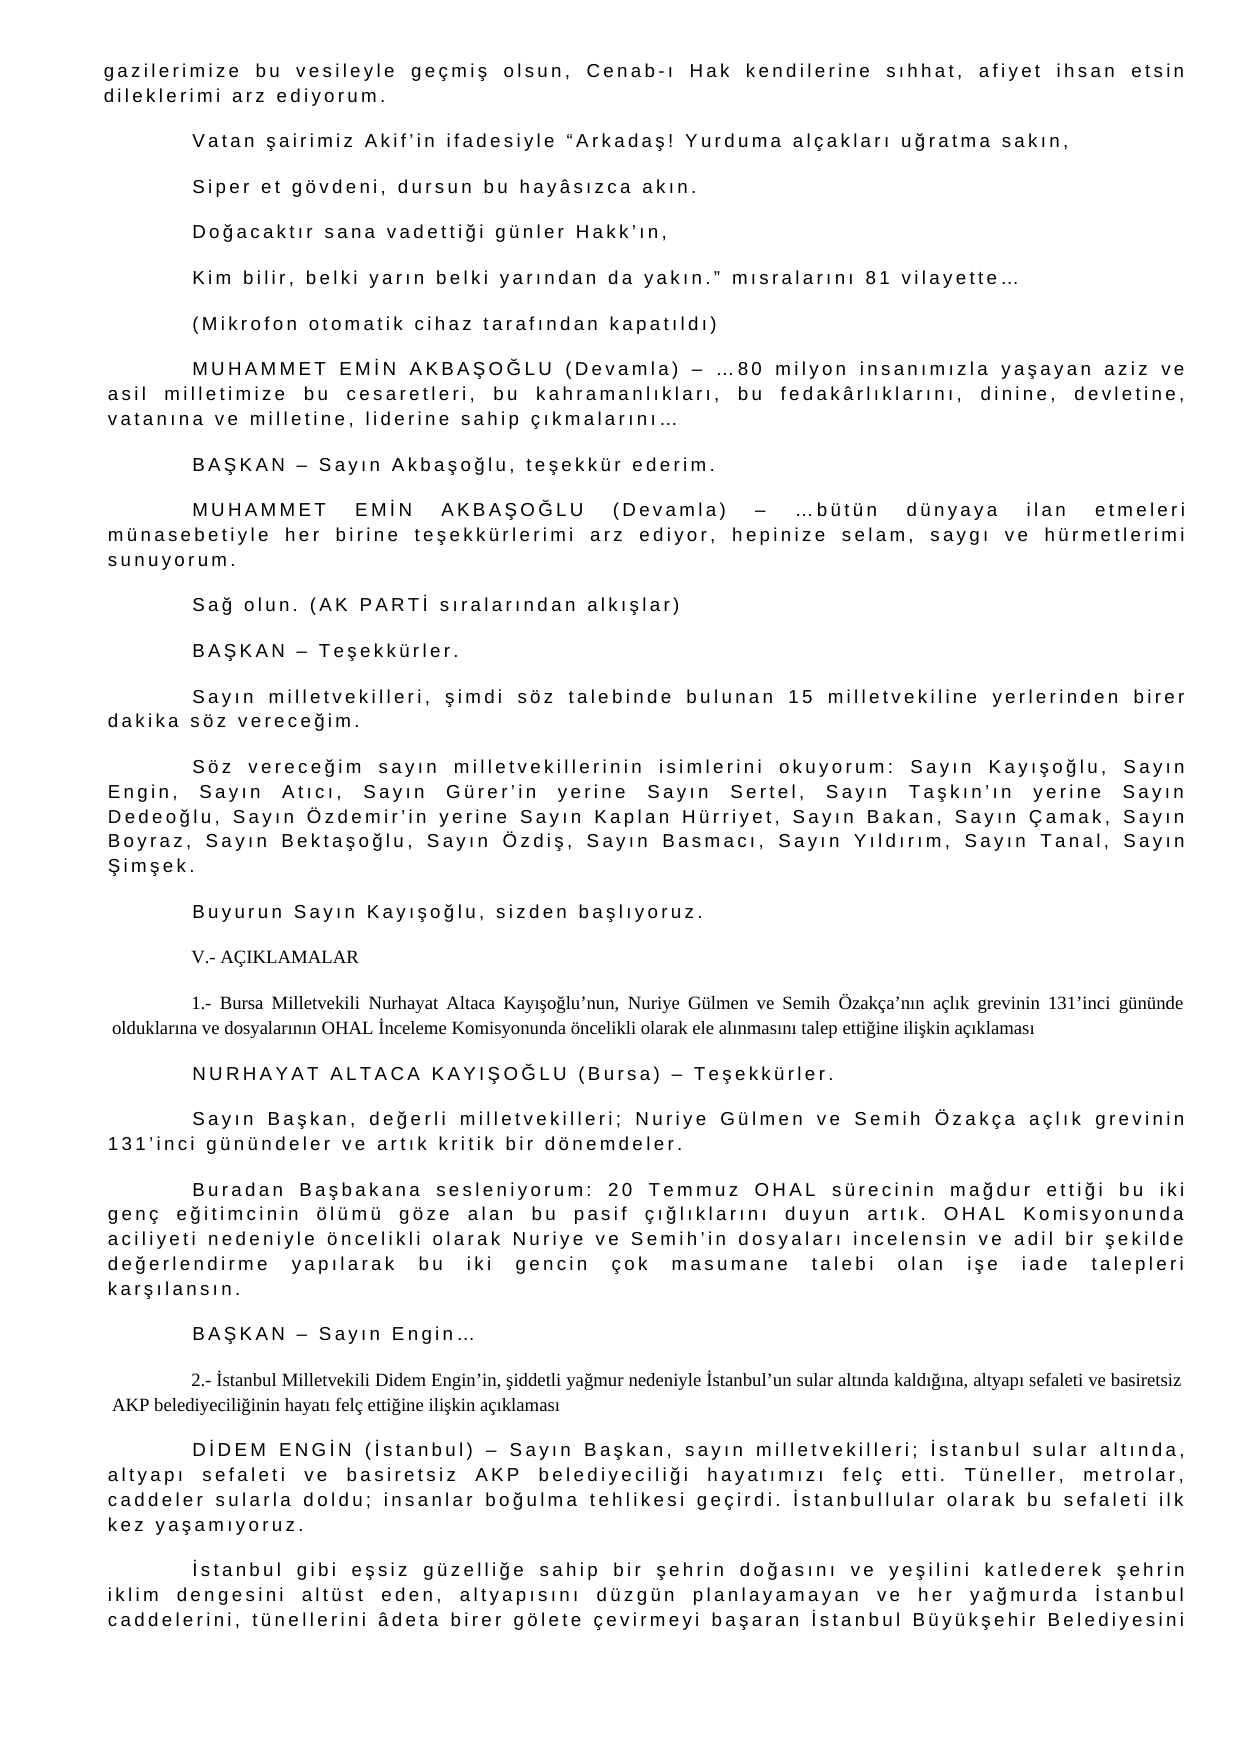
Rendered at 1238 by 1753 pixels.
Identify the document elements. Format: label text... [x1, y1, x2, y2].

text Sayın milletvekilleri, şimdi söz talebinde bulunan 15 milletvekiline yerlerinden birer dakika söz vereceğim. [108, 686, 1186, 732]
text DİDEM ENGİN (İstanbul) – Sayın Başkan, sayın milletvekilleri; İstanbul sular altında, altyapı sefaleti ve basiretsiz AKP belediyeciliği hayatımızı felç etti. Tüneller, metrolar, caddeler sularla doldu; insanlar boğulma tehlikesi geçirdi. İstanbullular olarak bu sefaleti ilk kez yaşamıyoruz. [108, 1439, 1186, 1535]
text 1.- Bursa Milletvekili Nurhayat Altaca Kayışoğlu’nun, Nuriye Gülmen ve Semih Özakça’nın açlık grevinin 131’inci gününde olduklarına ve dosyalarının OHAL İnceleme Komisyonunda öncelikli olarak ele alınmasını talep ettiğine ilişkin açıklaması [112, 992, 1184, 1038]
text Vatan şairimiz Akif’in ifadesiyle “Arkadaş! Yurduma alçakları uğratma sakın, [103, 130, 1186, 152]
text Buyurun Sayın Kayışoğlu, sizden başlıyoruz. [108, 901, 1186, 922]
text Kim bilir, belki yarın belki yarından da yakın.” mısralarını 81 vilayette… [108, 267, 1186, 288]
text MUHAMMET EMİN AKBAŞOĞLU (Devamla) – …bütün dünyaya ilan etmeleri münasebetiyle her birine teşekkürlerimi arz ediyor, hepinize selam, saygı ve hürmetlerimi sunuyorum. [108, 499, 1186, 570]
text 2.- İstanbul Milletvekili Didem Engin’in, şiddetli yağmur nedeniyle İstanbul’un sular altında kaldığına, altyapı sefaleti ve basiretsiz AKP belediyeciliğinin hayatı felç ettiğine ilişkin açıklaması [112, 1369, 1184, 1415]
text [108, 1559, 1186, 1630]
text BAŞKAN – Sayın Engin… [108, 1323, 1186, 1345]
text Buradan Başbakana sesleniyorum: 20 Temmuz OHAL sürecinin mağdur ettiği bu iki genç eğitimcinin ölümü göze alan bu pasif çığlıklarını duyun artık. OHAL Komisyonunda aciliyeti nedeniyle öncelikli olarak Nuriye ve Semih’in dosyaları incelensin ve adil bir şekilde değerlendirme yapılarak bu iki gencin çok masumane talebi olan işe iade talepleri karşılansın. [108, 1178, 1186, 1299]
text BAŞKAN – Sayın Akbaşoğlu, teşekkür ederim. [108, 453, 1186, 475]
text Siper et gövdeni, dursun bu hayâsızca akın. [108, 176, 1186, 197]
text Sağ olun. (AK PARTİ sıralarından alkışlar) [108, 594, 1186, 616]
text MUHAMMET EMİN AKBAŞOĞLU (Devamla) – …80 milyon insanımızla yaşayan aziz ve asil milletimize bu cesaretleri, bu kahramanlıkları, bu fedakârlıklarını, dinine, devletine, vatanına ve milletine, liderine sahip çıkmalarını… [108, 358, 1186, 429]
text BAŞKAN – Teşekkürler. [108, 640, 1186, 661]
text V.- AÇIKLAMALAR [112, 946, 1184, 968]
text Söz vereceğim sayın milletvekillerinin isimlerini okuyorum: Sayın Kayışoğlu, Sayın Engin, Sayın Atıcı, Sayın Gürer’in yerine Sayın Sertel, Sayın Taşkın’ın yerine Sayın Dedeoğlu, Sayın Özdemir’in yerine Sayın Kaplan Hürriyet, Sayın Bakan, Sayın Çamak, Sayın Boyraz, Sayın Bektaşoğlu, Sayın Özdiş, Sayın Basmacı, Sayın Yıldırım, Sayın Tanal, Sayın Şimşek. [108, 756, 1186, 877]
text (Mikrofon otomatik cihaz tarafından kapatıldı) [108, 313, 1186, 334]
text Doğacaktır sana vadettiği günler Hakk’ın, [108, 221, 1186, 243]
text Sayın Başkan, değerli milletvekilleri; Nuriye Gülmen ve Semih Özakça açlık grevinin 131’inci günündeler ve artık kritik bir dönemdeler. [108, 1108, 1186, 1154]
text NURHAYAT ALTACA KAYIŞOĞLU (Bursa) – Teşekkürler. [108, 1062, 1186, 1084]
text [103, 60, 1186, 106]
